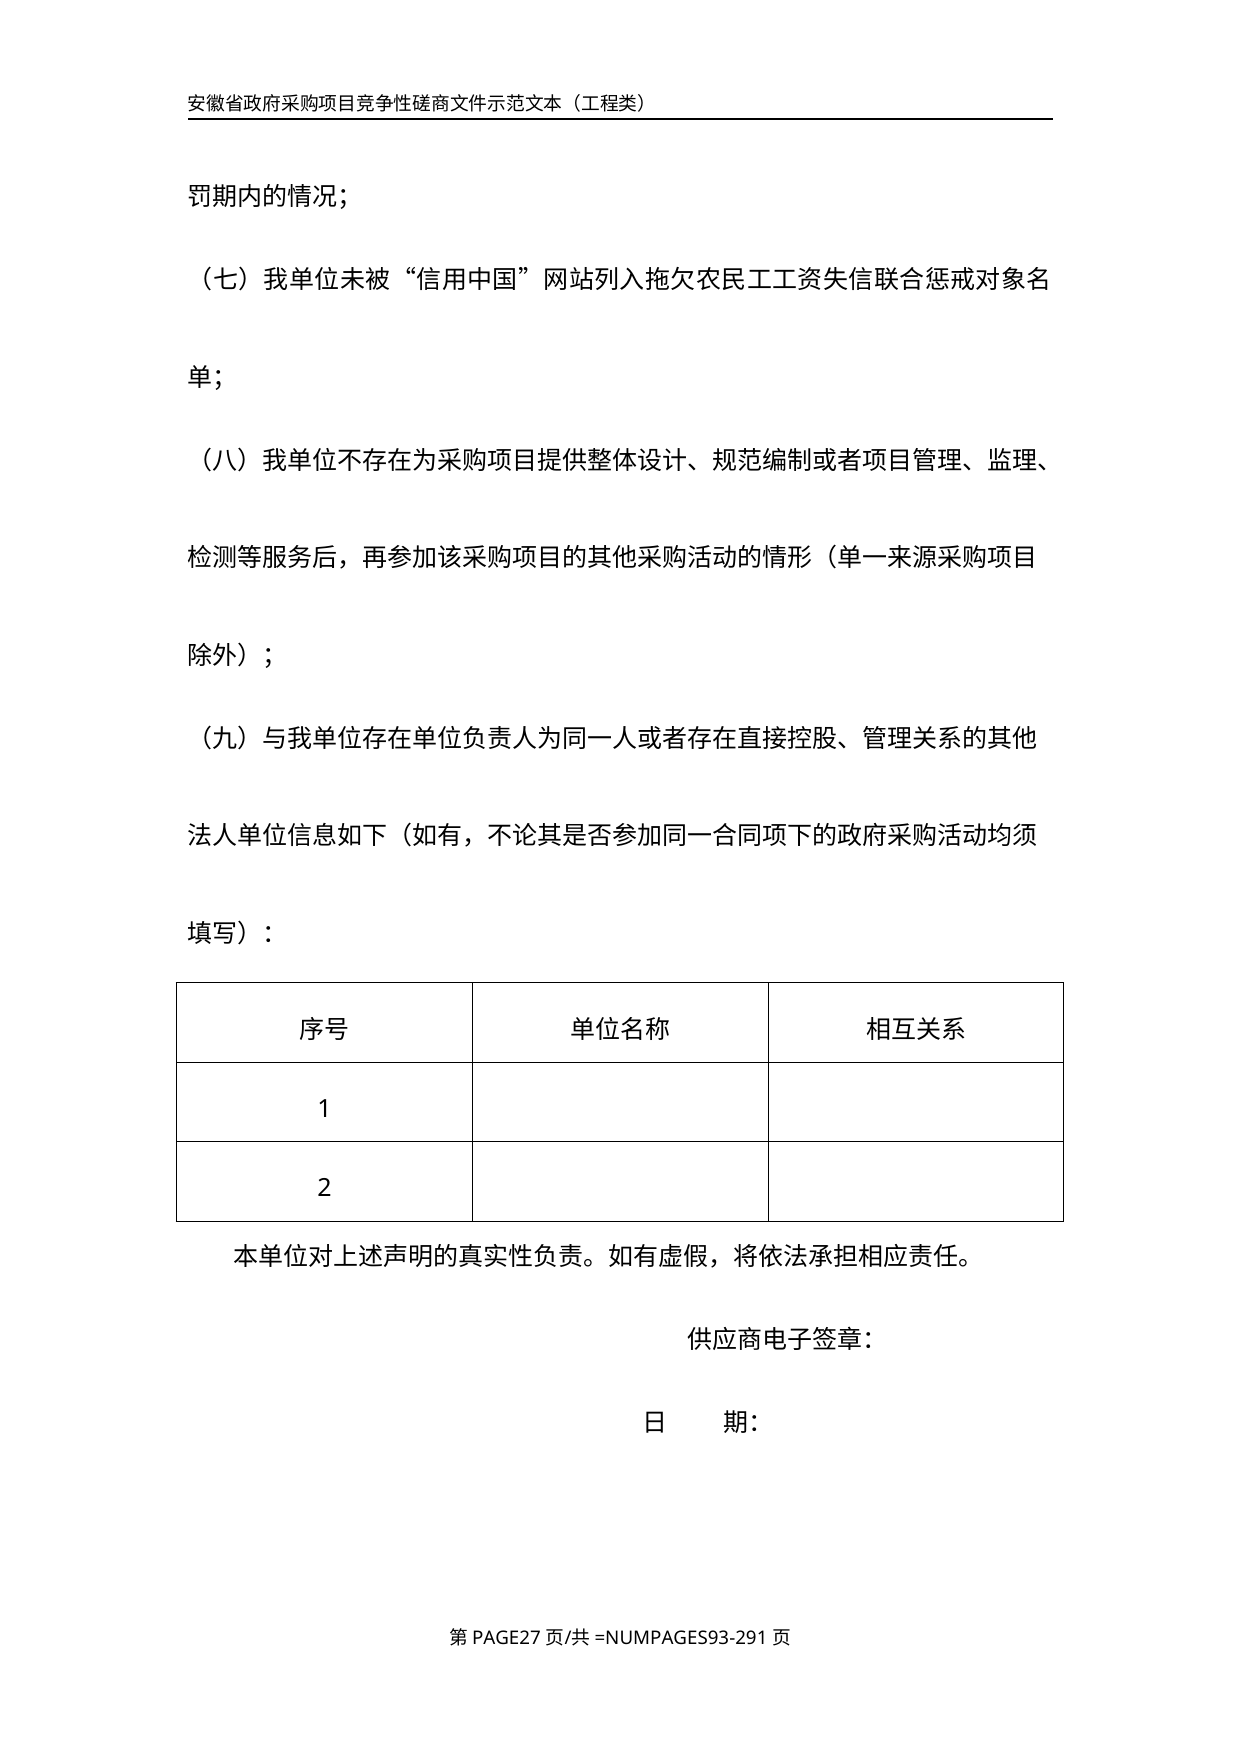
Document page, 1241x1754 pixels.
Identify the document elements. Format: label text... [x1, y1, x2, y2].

table_cell [769, 1142, 1063, 1221]
table_cell 2 [177, 1142, 472, 1221]
table_header 单位名称 [473, 983, 768, 1062]
text （七）我单位未被“信用中国”网站列入拖欠农民工工资失信联合惩戒对象名单； [187, 245, 1053, 408]
table_header 相互关系 [769, 983, 1063, 1062]
table_cell [473, 1063, 768, 1141]
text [187, 162, 1053, 227]
text 供应商电子签章： [187, 1305, 1053, 1370]
table_cell 1 [177, 1063, 472, 1141]
table_cell [769, 1063, 1063, 1141]
table_cell [473, 1142, 768, 1221]
text 本单位对上述声明的真实性负责。如有虚假，将依法承担相应责任。 [187, 1222, 1053, 1287]
table_header 序号 [177, 983, 472, 1062]
text （九）与我单位存在单位负责人为同一人或者存在直接控股、管理关系的其他法人单位信息如下（如有，不论其是否参加同一合同项下的政府采购活动均须填写）： [187, 704, 1053, 964]
text 日 期： [187, 1388, 1053, 1453]
text （八）我单位不存在为采购项目提供整体设计、规范编制或者项目管理、监理、检测等服务后，再参加该采购项目的其他采购活动的情形（单一来源采购项目除外）； [187, 426, 1053, 686]
